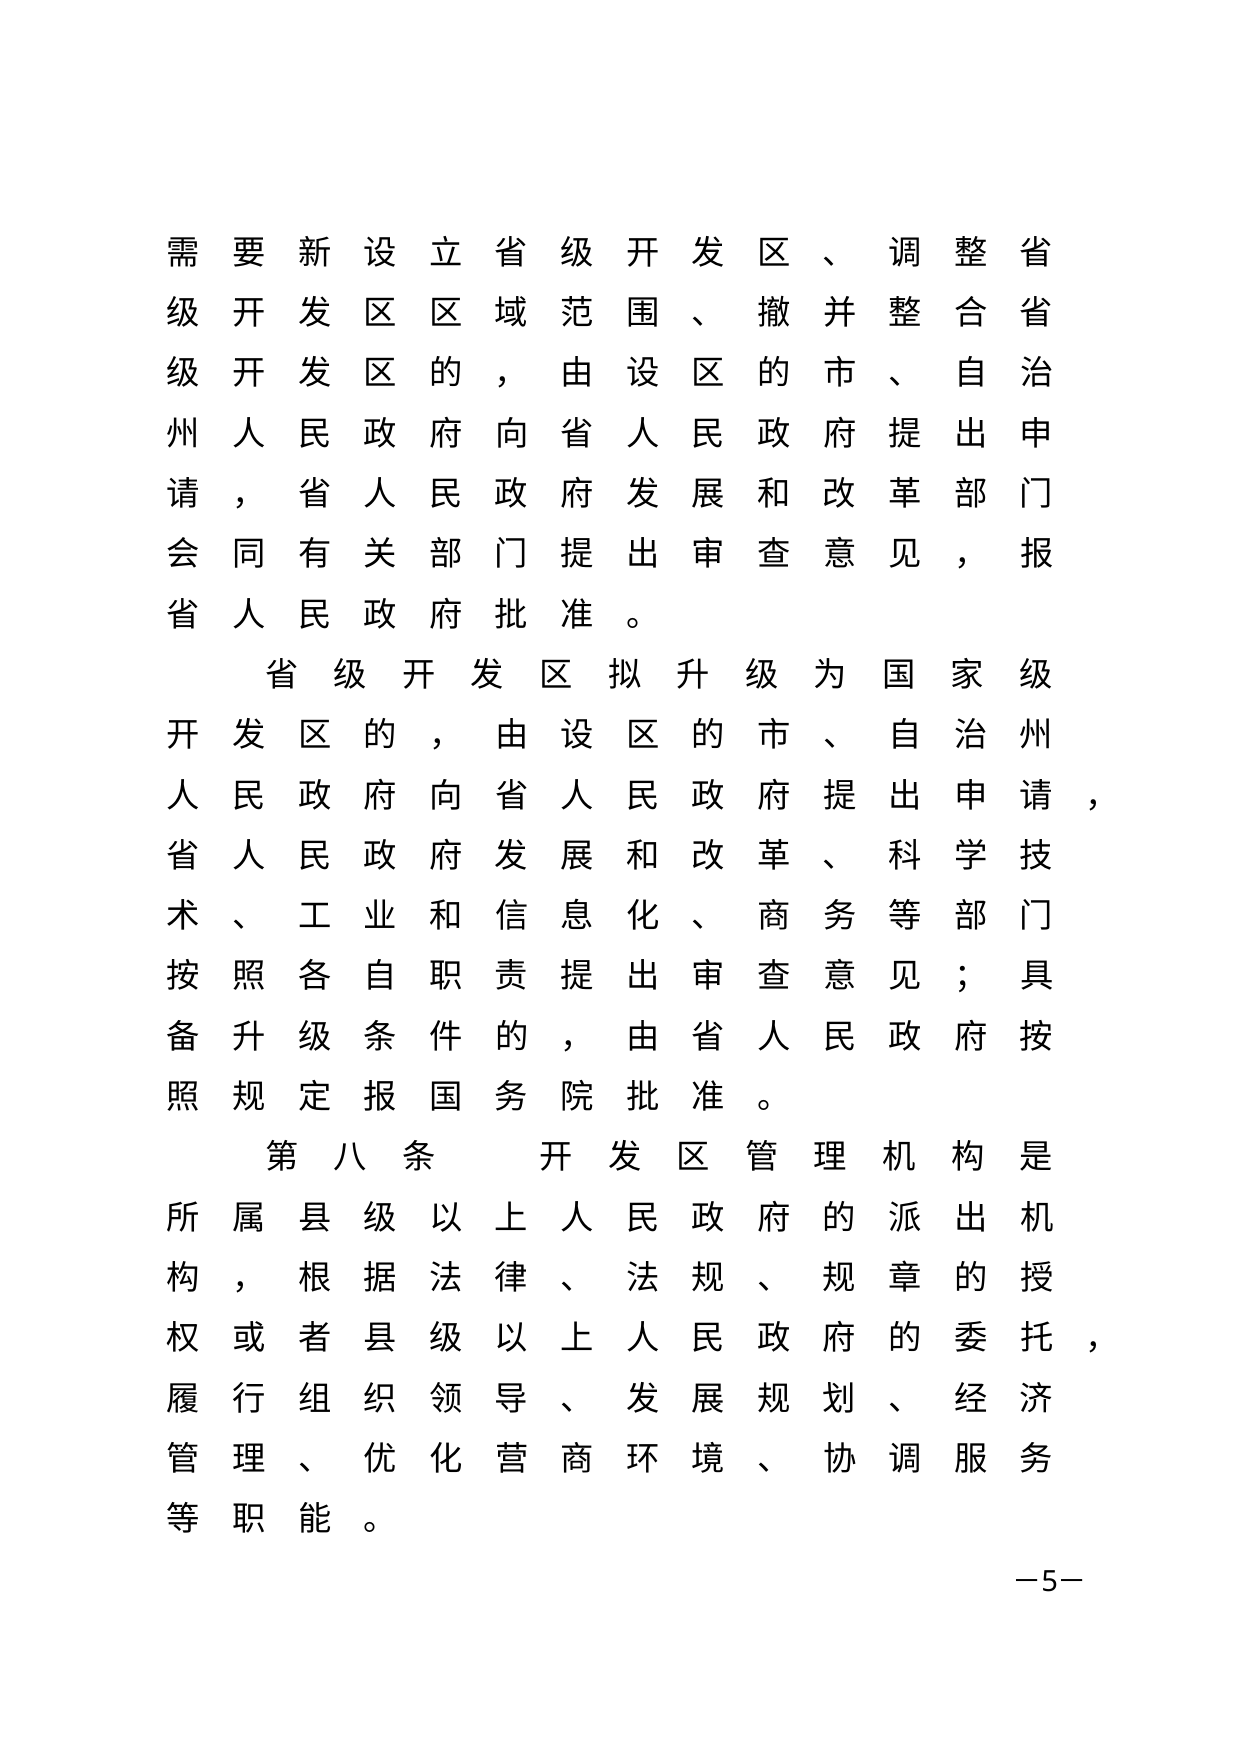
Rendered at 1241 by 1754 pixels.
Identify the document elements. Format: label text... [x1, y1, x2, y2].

text 根据国家和省重大战略布局需要新设立省级开发区、调整省级开发区区域范围、撤并整合省级开发区的，由设区的市、自治州人民政府向省人民政府提出申请，省人民政府发展和改革部门会同有关部门提出审查意见，报省人民政府批准。 [167, 219, 1085, 642]
text 省级开发区拟升级为国家级开发区的，由设区的市、自治州人民政府向省人民政府提出申请，省人民政府发展和改革、科学技术、工业和信息化、商务等部门按照各自职责提出审查意见；具备升级条件的，由省人民政府按照规定报国务院批准。 [167, 642, 1085, 1124]
text 第八条 开发区管理机构是所属县级以上人民政府的派出机构，根据法律、法规、规章的授权或者县级以上人民政府的委托，履行组织领导、发展规划、经济管理、优化营商环境、协调服务等职能。 [167, 1124, 1085, 1546]
